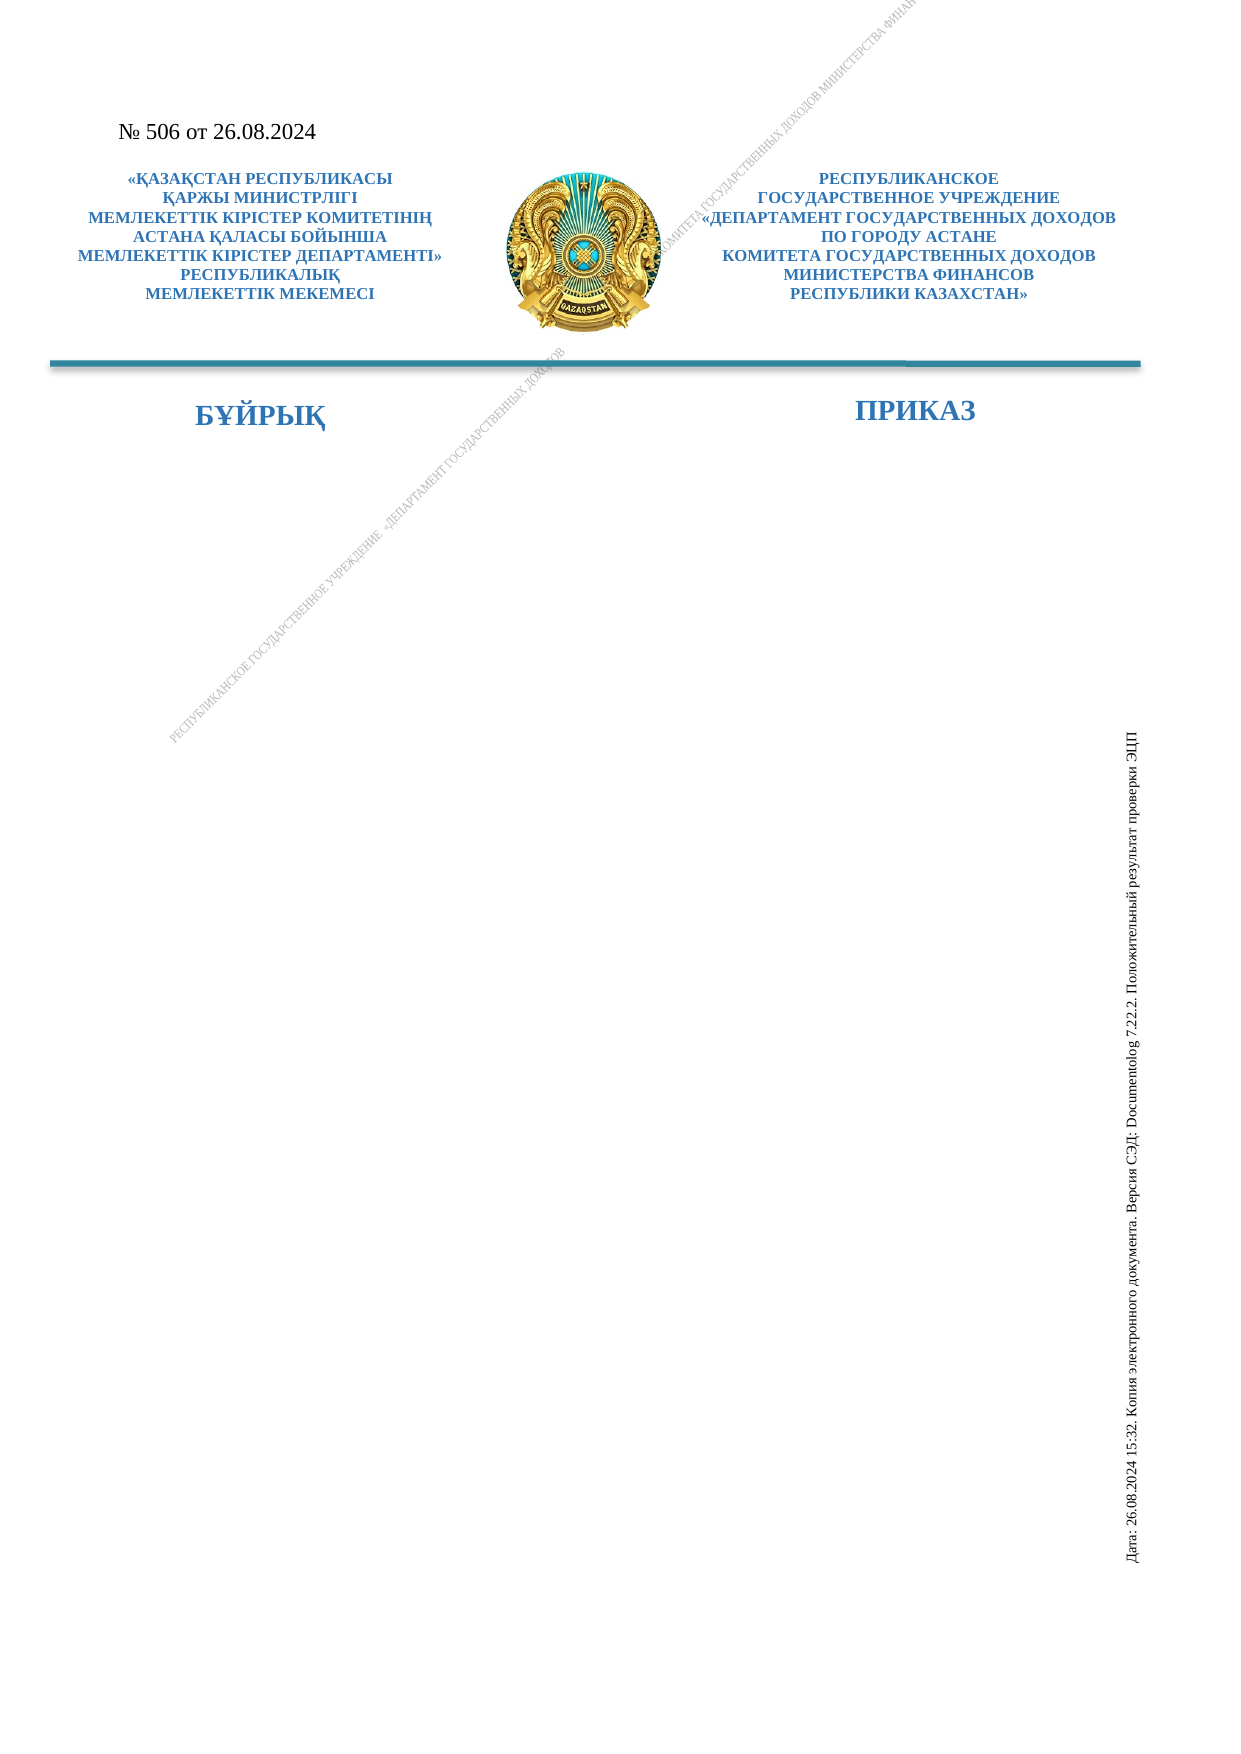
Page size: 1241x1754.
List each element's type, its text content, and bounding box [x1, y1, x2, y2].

table_header [491, 169, 661, 359]
table_header «ҚАЗАҚСТАН РЕСПУБЛИКАСЫ ҚАРЖЫ МИНИСТРЛІГІ МЕМЛЕКЕТТІК КІРІСТЕР КОМИТЕТІНІҢ АСТАНА ҚАЛАСЫ БОЙЫНША МЕМЛЕКЕТТІК КІРІСТЕР ДЕПАРТАМЕНТІ» РЕСПУБЛИКАЛЫҚ МЕМЛЕКЕТТІК МЕКЕМЕСІ БҰЙРЫҚ _____________________ Астана қаласы [30, 169, 491, 439]
table_header РЕСПУБЛИКАНСКОЕ ГОСУДАРСТВЕННОЕ УЧРЕЖДЕНИЕ «ДЕПАРТАМЕНТ ГОСУДАРСТВЕННЫХ ДОХОДОВ ПО ГОРОДУ АСТАНЕ КОМИТЕТА ГОСУДАРСТВЕННЫХ ДОХОДОВ МИНИСТЕРСТВА ФИНАНСОВ РЕСПУБЛИКИ КАЗАХСТАН» ПРИКАЗ №_______________________ город Астана [661, 169, 1156, 439]
picture [501, 169, 662, 334]
text № 506 от 26.08.2024 [118, 118, 1152, 144]
table_header [491, 376, 661, 439]
